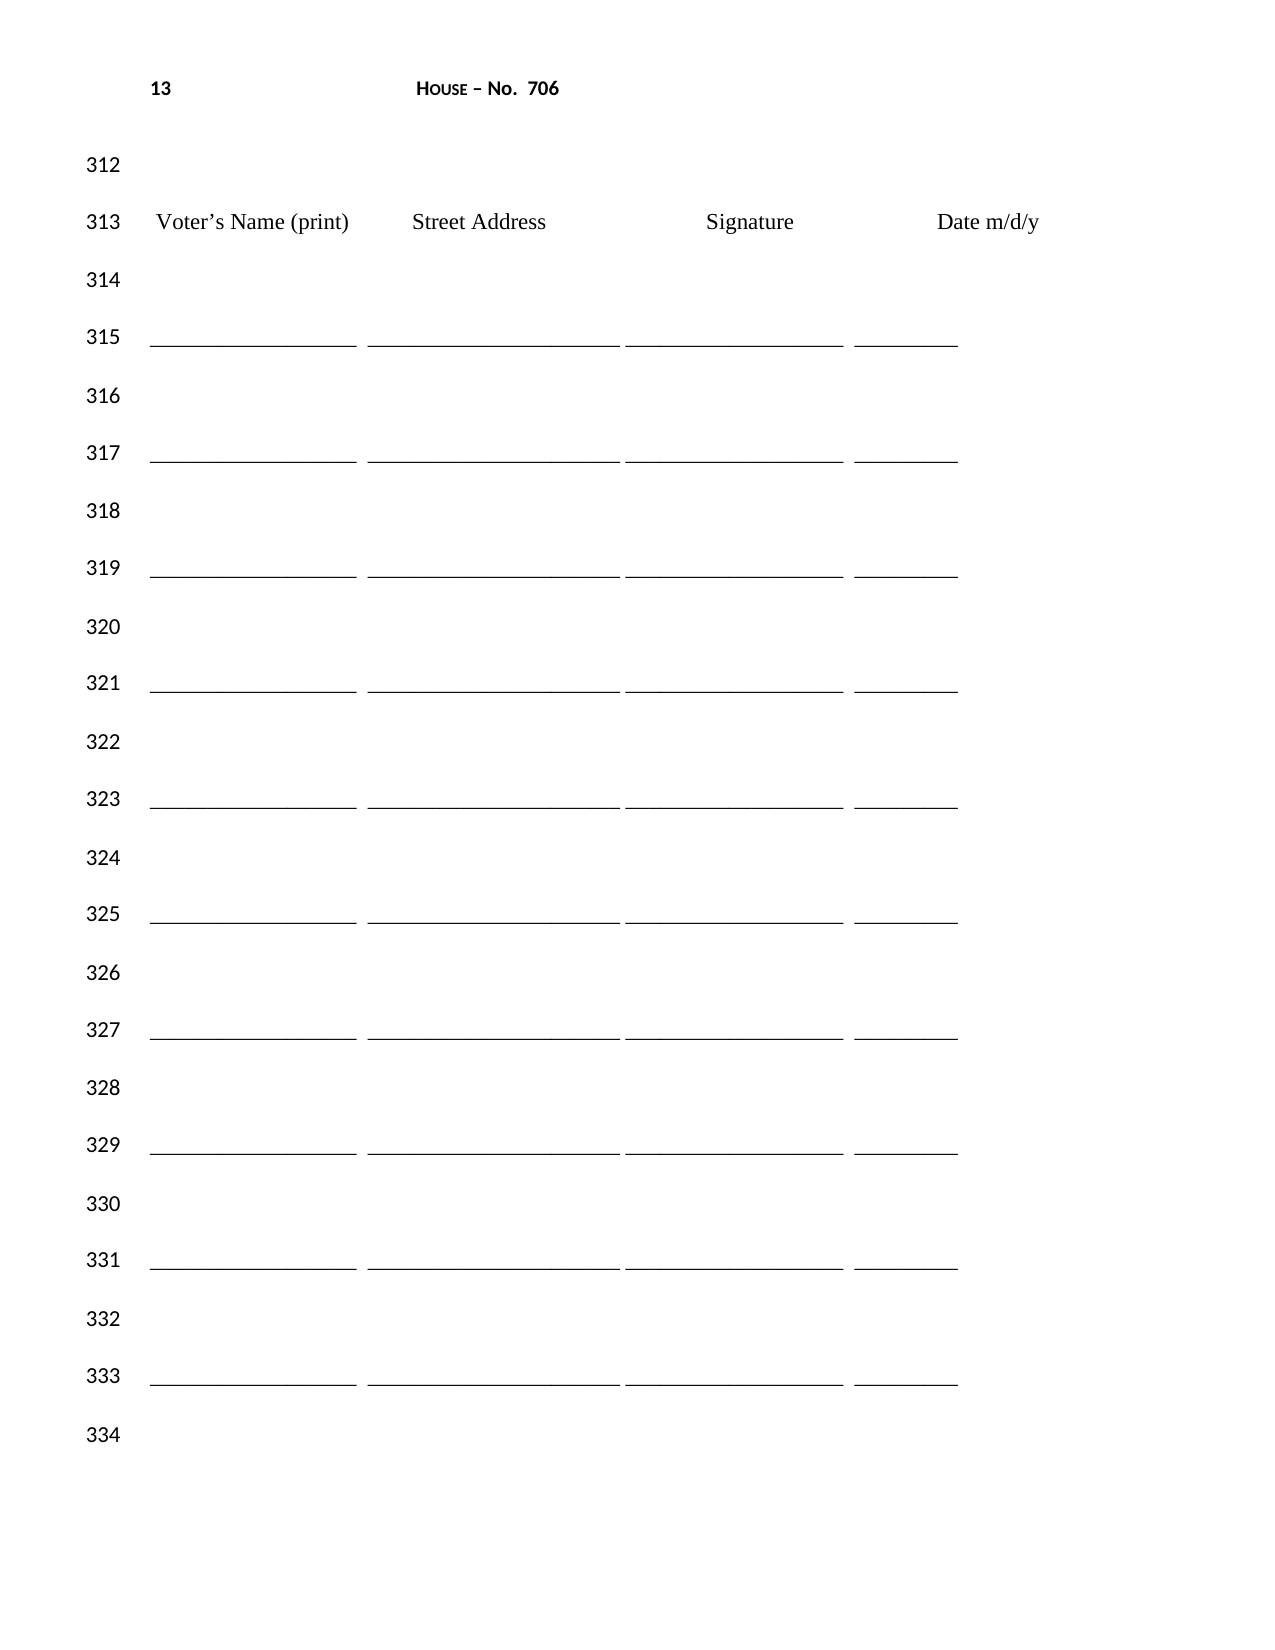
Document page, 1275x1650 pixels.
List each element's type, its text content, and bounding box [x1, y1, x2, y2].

text __________________ ______________________ ___________________ _________ [150, 323, 1125, 349]
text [150, 1131, 1125, 1157]
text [150, 1362, 1125, 1388]
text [150, 1246, 1125, 1273]
text Voter’s Name (print) Street Address Signature Date m/d/y [150, 208, 1125, 234]
text __________________ ______________________ ___________________ _________ [150, 669, 1125, 696]
text __________________ ______________________ ___________________ _________ [150, 900, 1125, 927]
text __________________ ______________________ ___________________ _________ [150, 438, 1125, 465]
text __________________ ______________________ ___________________ _________ [150, 1016, 1125, 1042]
text __________________ ______________________ ___________________ _________ [150, 785, 1125, 811]
text __________________ ______________________ ___________________ _________ [150, 554, 1125, 580]
